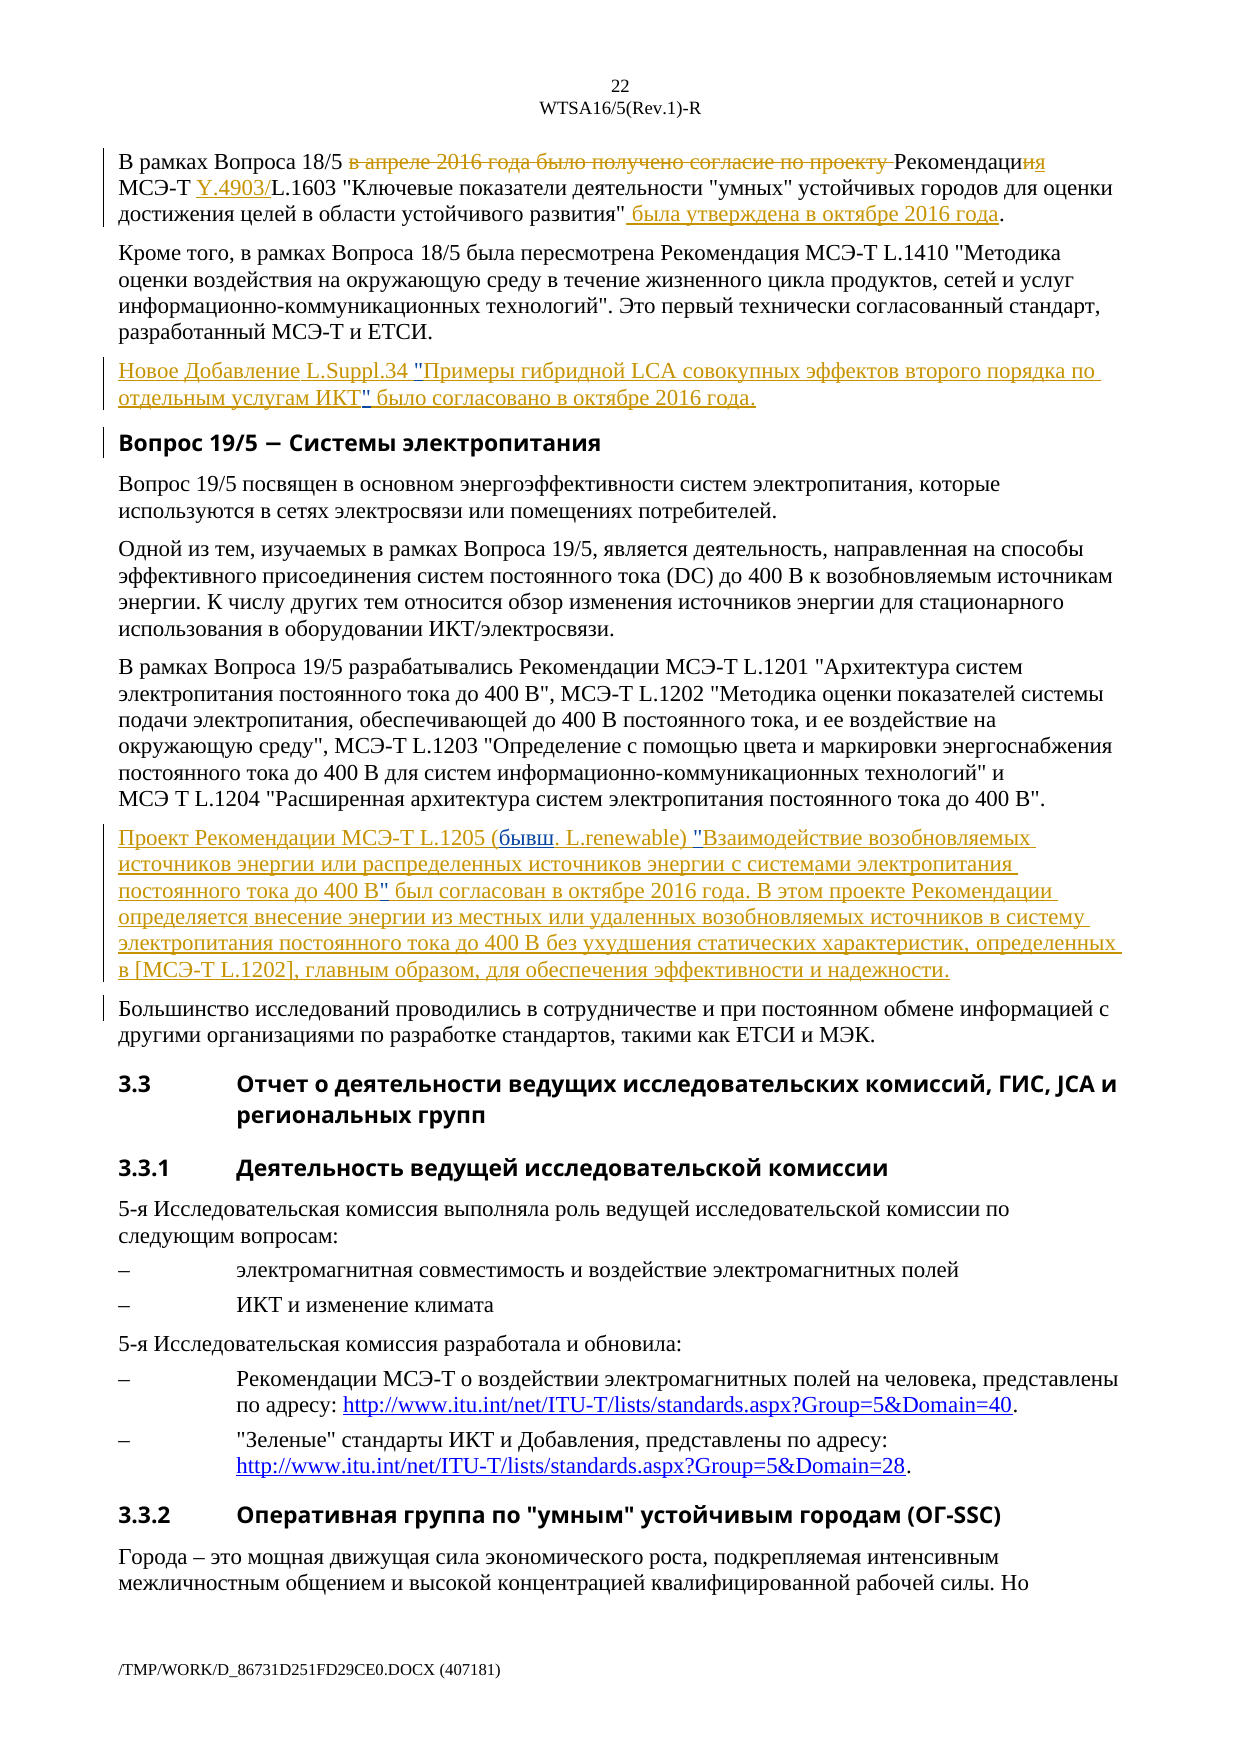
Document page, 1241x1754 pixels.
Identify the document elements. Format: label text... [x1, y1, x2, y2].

text – электромагнитная совместимость и воздействие электромагнитных полей [118, 1256, 1122, 1283]
text Большинство исследований проводились в сотрудничестве и при постоянном обмене информацией с другими организациями по разработке стандартов, такими как ЕТСИ и МЭК. [118, 995, 1122, 1047]
text 5-я Исследовательская комиссия выполняла роль ведущей исследовательской комиссии по следующим вопросам: [118, 1195, 1122, 1248]
text – ИКТ и изменение климата [118, 1291, 1122, 1317]
text В рамках Вопроса 18/5 Рекомендаци МСЭ-Т L.1603 "Ключевые показатели деятельности "умных" устойчивых городов для оценки достижения целей в области устойчивого развития". [118, 148, 1122, 227]
subtitle Вопрос 19/5 − Системы электропитания [118, 427, 1122, 458]
text В рамках Вопроса 19/5 разрабатывались Рекомендации МСЭ-Т L.1201 "Архитектура систем электропитания постоянного тока до 400 В", МСЭ-Т L.1202 "Методика оценки показателей системы подачи электропитания, обеспечивающей до 400 В постоянного тока, и ее воздействие на окружающую среду", МСЭ-Т L.1203 "Определение с помощью цвета и маркировки энергоснабжения постоянного тока до 400 В для систем информационно-коммуникационных технологий" и МСЭ Т L.1204 "Расширенная архитектура систем электропитания постоянного тока до 400 В". [118, 653, 1122, 812]
text Кроме того, в рамках Вопроса 18/5 была пересмотрена Рекомендация МСЭ-Т L.1410 "Методика оценки воздействия на окружающую среду в течение жизненного цикла продуктов, сетей и услуг информационно-коммуникационных технологий". Это первый технически согласованный стандарт, разработанный МСЭ-Т и ЕТСИ. [118, 239, 1122, 345]
text Вопрос 19/5 посвящен в основном энергоэффективности систем электропитания, которые используются в сетях электросвязи или помещениях потребителей. [118, 470, 1122, 523]
text – "Зеленые" стандарты ИКТ и Добавления, представлены по адресу: http://www.itu.int/net/ITU-T/lists/standards.aspx?Group=5&Domain=28. [118, 1426, 1122, 1478]
text Одной из тем, изучаемых в рамках Вопроса 19/5, является деятельность, направленная на способы эффективного присоединения систем постоянного тока (DC) до 400 В к возобновляемым источникам энергии. К числу других тем относится обзор изменения источников энергии для стационарного использования в оборудовании ИКТ/электросвязи. [118, 536, 1122, 641]
subtitle 3.3.2 Оперативная группа по "умным" устойчивым городам (ОГ-SSC) [118, 1499, 1122, 1530]
subtitle 3.3 Отчет о деятельности ведущих исследовательских комиссий, ГИС, JCA и региональных групп [118, 1068, 1122, 1131]
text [118, 1543, 1122, 1596]
subtitle 3.3.1 Деятельность ведущей исследовательской комиссии [118, 1152, 1122, 1183]
text 5-я Исследовательская комиссия разработала и обновила: [118, 1330, 1122, 1356]
text – Рекомендации МСЭ-T о воздействии электромагнитных полей на человека, представлены по адресу: http://www.itu.int/net/ITU-T/lists/standards.aspx?Group=5&Domain=40. [118, 1364, 1122, 1417]
